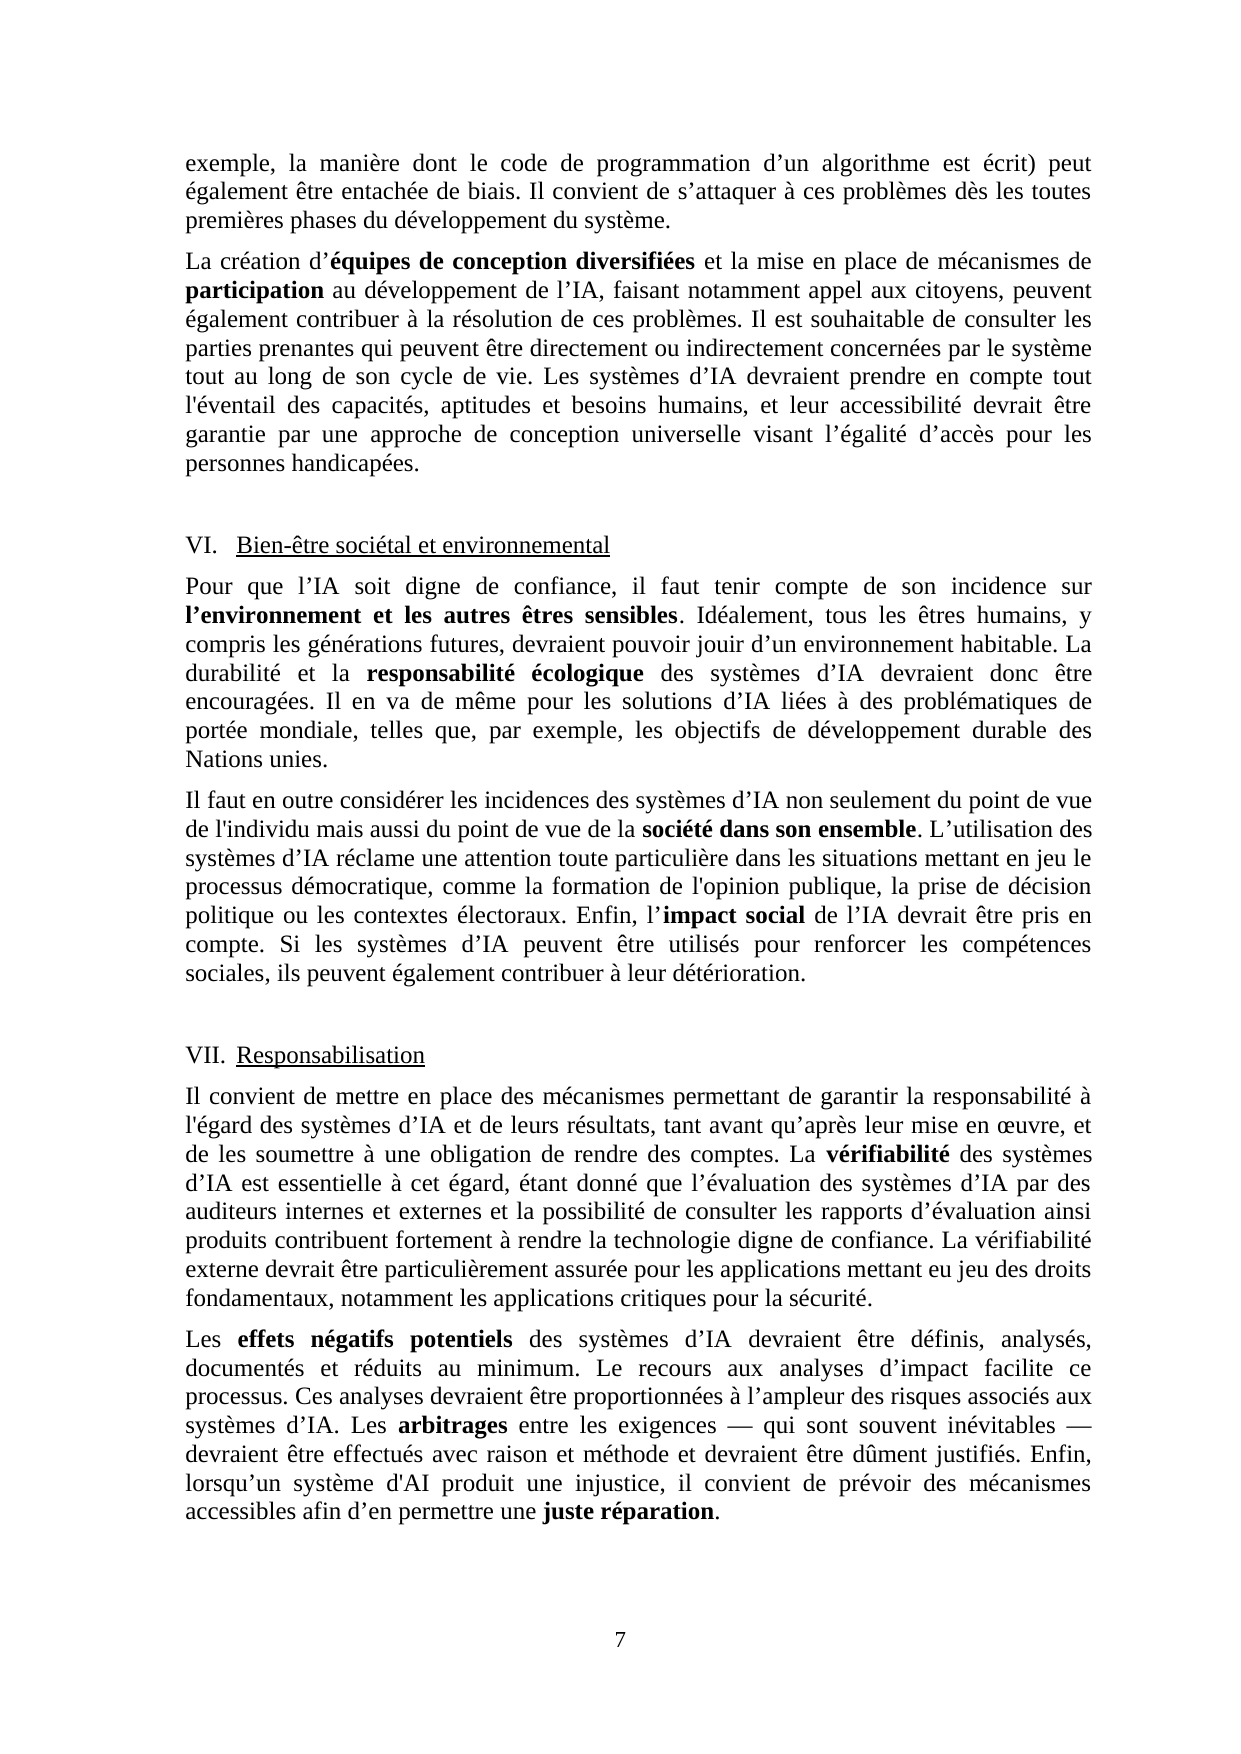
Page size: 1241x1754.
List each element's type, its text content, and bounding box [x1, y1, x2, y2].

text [185, 148, 1093, 234]
text Pour que l’IA soit digne de confiance, il faut tenir compte de son incidence sur l’environnement et les autres êtres sensibles. Idéalement, tous les êtres humains, y compris les générations futures, devraient pouvoir jouir d’un environnement habitable. La durabilité et la responsabilité écologique des systèmes d’IA devraient donc être encouragées. Il en va de même pour les solutions d’IA liées à des problématiques de portée mondiale, telles que, par exemple, les objectifs de développement durable des Nations unies. [185, 571, 1093, 773]
list Responsabilisation [185, 1040, 1093, 1069]
text Les effets négatifs potentiels des systèmes d’IA devraient être définis, analysés, documentés et réduits au minimum. Le recours aux analyses d’impact facilite ce processus. Ces analyses devraient être proportionnées à l’ampleur des risques associés aux systèmes d’IA. Les arbitrages entre les exigences — qui sont souvent inévitables — devraient être effectués avec raison et méthode et devraient être dûment justifiés. Enfin, lorsqu’un système d'AI produit une injustice, il convient de prévoir des mécanismes accessibles afin d’en permettre une juste réparation. [185, 1324, 1093, 1525]
text Il faut en outre considérer les incidences des systèmes d’IA non seulement du point de vue de l'individu mais aussi du point de vue de la société dans son ensemble. L’utilisation des systèmes d’IA réclame une attention toute particulière dans les situations mettant en jeu le processus démocratique, comme la formation de l'opinion publique, la prise de décision politique ou les contextes électoraux. Enfin, l’impact social de l’IA devrait être pris en compte. Si les systèmes d’IA peuvent être utilisés pour renforcer les compétences sociales, ils peuvent également contribuer à leur détérioration. [185, 785, 1093, 986]
text La création d’équipes de conception diversifiées et la mise en place de mécanismes de participation au développement de l’IA, faisant notamment appel aux citoyens, peuvent également contribuer à la résolution de ces problèmes. Il est souhaitable de consulter les parties prenantes qui peuvent être directement ou indirectement concernées par le système tout au long de son cycle de vie. Les systèmes d’IA devraient prendre en compte tout l'éventail des capacités, aptitudes et besoins humains, et leur accessibilité devrait être garantie par une approche de conception universelle visant l’égalité d’accès pour les personnes handicapées. [185, 246, 1093, 476]
list Bien-être sociétal et environnemental [185, 530, 1093, 559]
text Il convient de mettre en place des mécanismes permettant de garantir la responsabilité à l'égard des systèmes d’IA et de leurs résultats, tant avant qu’après leur mise en œuvre, et de les soumettre à une obligation de rendre des comptes. La vérifiabilité des systèmes d’IA est essentielle à cet égard, étant donné que l’évaluation des systèmes d’IA par des auditeurs internes et externes et la possibilité de consulter les rapports d’évaluation ainsi produits contribuent fortement à rendre la technologie digne de confiance. La vérifiabilité externe devrait être particulièrement assurée pour les applications mettant eu jeu des droits fondamentaux, notamment les applications critiques pour la sécurité. [185, 1081, 1093, 1311]
